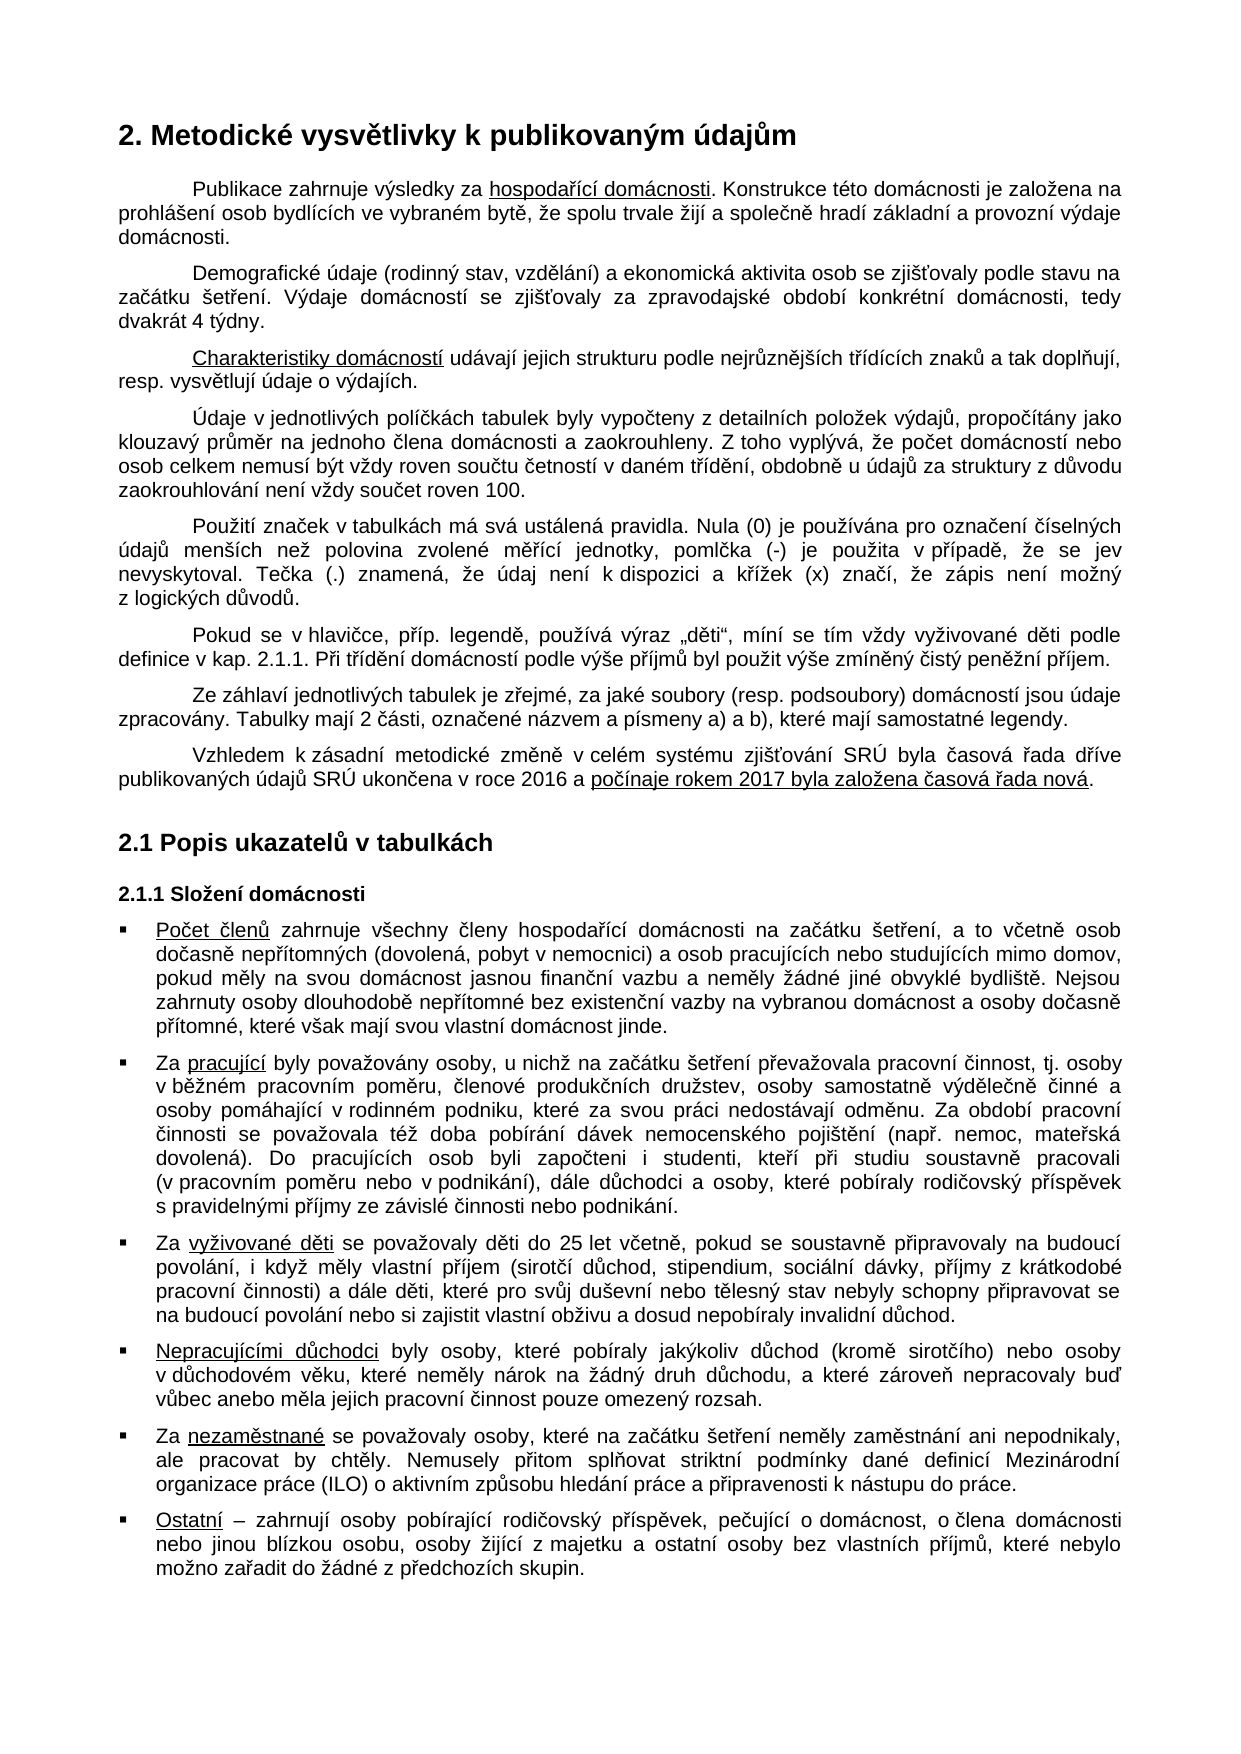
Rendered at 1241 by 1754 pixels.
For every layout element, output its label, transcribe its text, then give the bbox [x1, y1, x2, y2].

text Demografické údaje (rodinný stav, vzdělání) a ekonomická aktivita osob se zjišťovaly podle stavu na začátku šetření. Výdaje domácností se zjišťovaly za zpravodajské období konkrétní domácnosti, tedy dvakrát 4 týdny. [118, 261, 1122, 333]
list Za vyživované děti se považovaly děti do 25 let včetně, pokud se soustavně připravovaly na budoucí povolání, i když měly vlastní příjem (sirotčí důchod, stipendium, sociální dávky, příjmy z krátkodobé pracovní činnosti) a dále děti, které pro svůj duševní nebo tělesný stav nebyly schopny připravovat se na budoucí povolání nebo si zajistit vlastní obživu a dosud nepobíraly invalidní důchod. [118, 1231, 1122, 1327]
text Vzhledem k zásadní metodické změně v celém systému zjišťování SRÚ byla časová řada dříve publikovaných údajů SRÚ ukončena v roce 2016 a počínaje rokem 2017 byla založena časová řada nová. [118, 743, 1122, 791]
text 2. Metodické vysvětlivky k publikovaným údajům [118, 118, 1122, 152]
text Použití značek v tabulkách má svá ustálená pravidla. Nula (0) je používána pro označení číselných údajů menších než polovina zvolené měřící jednotky, pomlčka (-) je použita v případě, že se jev nevyskytoval. Tečka (.) znamená, že údaj není k dispozici a křížek (x) značí, že zápis není možný z logických důvodů. [118, 514, 1122, 610]
list Za nezaměstnané se považovaly osoby, které na začátku šetření neměly zaměstnání ani nepodnikaly, ale pracovat by chtěly. Nemusely přitom splňovat striktní podmínky dané definicí Mezinárodní organizace práce (ILO) o aktivním způsobu hledání práce a připravenosti k nástupu do práce. [118, 1423, 1122, 1496]
list Počet členů zahrnuje všechny členy hospodařící domácnosti na začátku šetření, a to včetně osob dočasně nepřítomných (dovolená, pobyt v nemocnici) a osob pracujících nebo studujících mimo domov, pokud měly na svou domácnost jasnou finanční vazbu a neměly žádné jiné obvyklé bydliště. Nejsou zahrnuty osoby dlouhodobě nepřítomné bez existenční vazby na vybranou domácnost a osoby dočasně přítomné, které však mají svou vlastní domácnost jinde. [118, 918, 1122, 1038]
text Charakteristiky domácností udávají jejich strukturu podle nejrůznějších třídících znaků a tak doplňují, resp. vysvětlují údaje o výdajích. [118, 345, 1122, 393]
text Údaje v jednotlivých políčkách tabulek byly vypočteny z detailních položek výdajů, propočítány jako klouzavý průměr na jednoho člena domácnosti a zaokrouhleny. Z toho vyplývá, že počet domácností nebo osob celkem nemusí být vždy roven součtu četností v daném třídění, obdobně u údajů za struktury z důvodu zaokrouhlování není vždy součet roven 100. [118, 406, 1122, 502]
text 2.1.1 Složení domácnosti [118, 881, 1122, 905]
text Ze záhlaví jednotlivých tabulek je zřejmé, za jaké soubory (resp. podsoubory) domácností jsou údaje zpracovány. Tabulky mají 2 části, označené názvem a písmeny a) a b), které mají samostatné legendy. [118, 683, 1122, 731]
list Ostatní – zahrnují osoby pobírající rodičovský příspěvek, pečující o domácnost, o člena domácnosti nebo jinou blízkou osobu, osoby žijící z majetku a ostatní osoby bez vlastních příjmů, které nebylo možno zařadit do žádné z předchozích skupin. [118, 1508, 1122, 1580]
text Publikace zahrnuje výsledky za hospodařící domácnosti. Konstrukce této domácnosti je založena na prohlášení osob bydlících ve vybraném bytě, že spolu trvale žijí a společně hradí základní a provozní výdaje domácnosti. [118, 177, 1122, 248]
text 2.1 Popis ukazatelů v tabulkách [118, 828, 1122, 856]
list Za pracující byly považovány osoby, u nichž na začátku šetření převažovala pracovní činnost, tj. osoby v běžném pracovním poměru, členové produkčních družstev, osoby samostatně výdělečně činné a osoby pomáhající v rodinném podniku, které za svou práci nedostávají odměnu. Za období pracovní činnosti se považovala též doba pobírání dávek nemocenského pojištění (např. nemoc, mateřská dovolená). Do pracujících osob byli započteni i studenti, kteří při studiu soustavně pracovali (v pracovním poměru nebo v podnikání), dále důchodci a osoby, které pobíraly rodičovský příspěvek s pravidelnými příjmy ze závislé činnosti nebo podnikání. [118, 1050, 1122, 1218]
text Pokud se v hlavičce, příp. legendě, používá výraz „děti“, míní se tím vždy vyživované děti podle definice v kap. 2.1.1. Při třídění domácností podle výše příjmů byl použit výše zmíněný čistý peněžní příjem. [118, 622, 1122, 670]
list Nepracujícími důchodci byly osoby, které pobíraly jakýkoliv důchod (kromě sirotčího) nebo osoby v důchodovém věku, které neměly nárok na žádný druh důchodu, a které zároveň nepracovaly buď vůbec anebo měla jejich pracovní činnost pouze omezený rozsah. [118, 1339, 1122, 1411]
